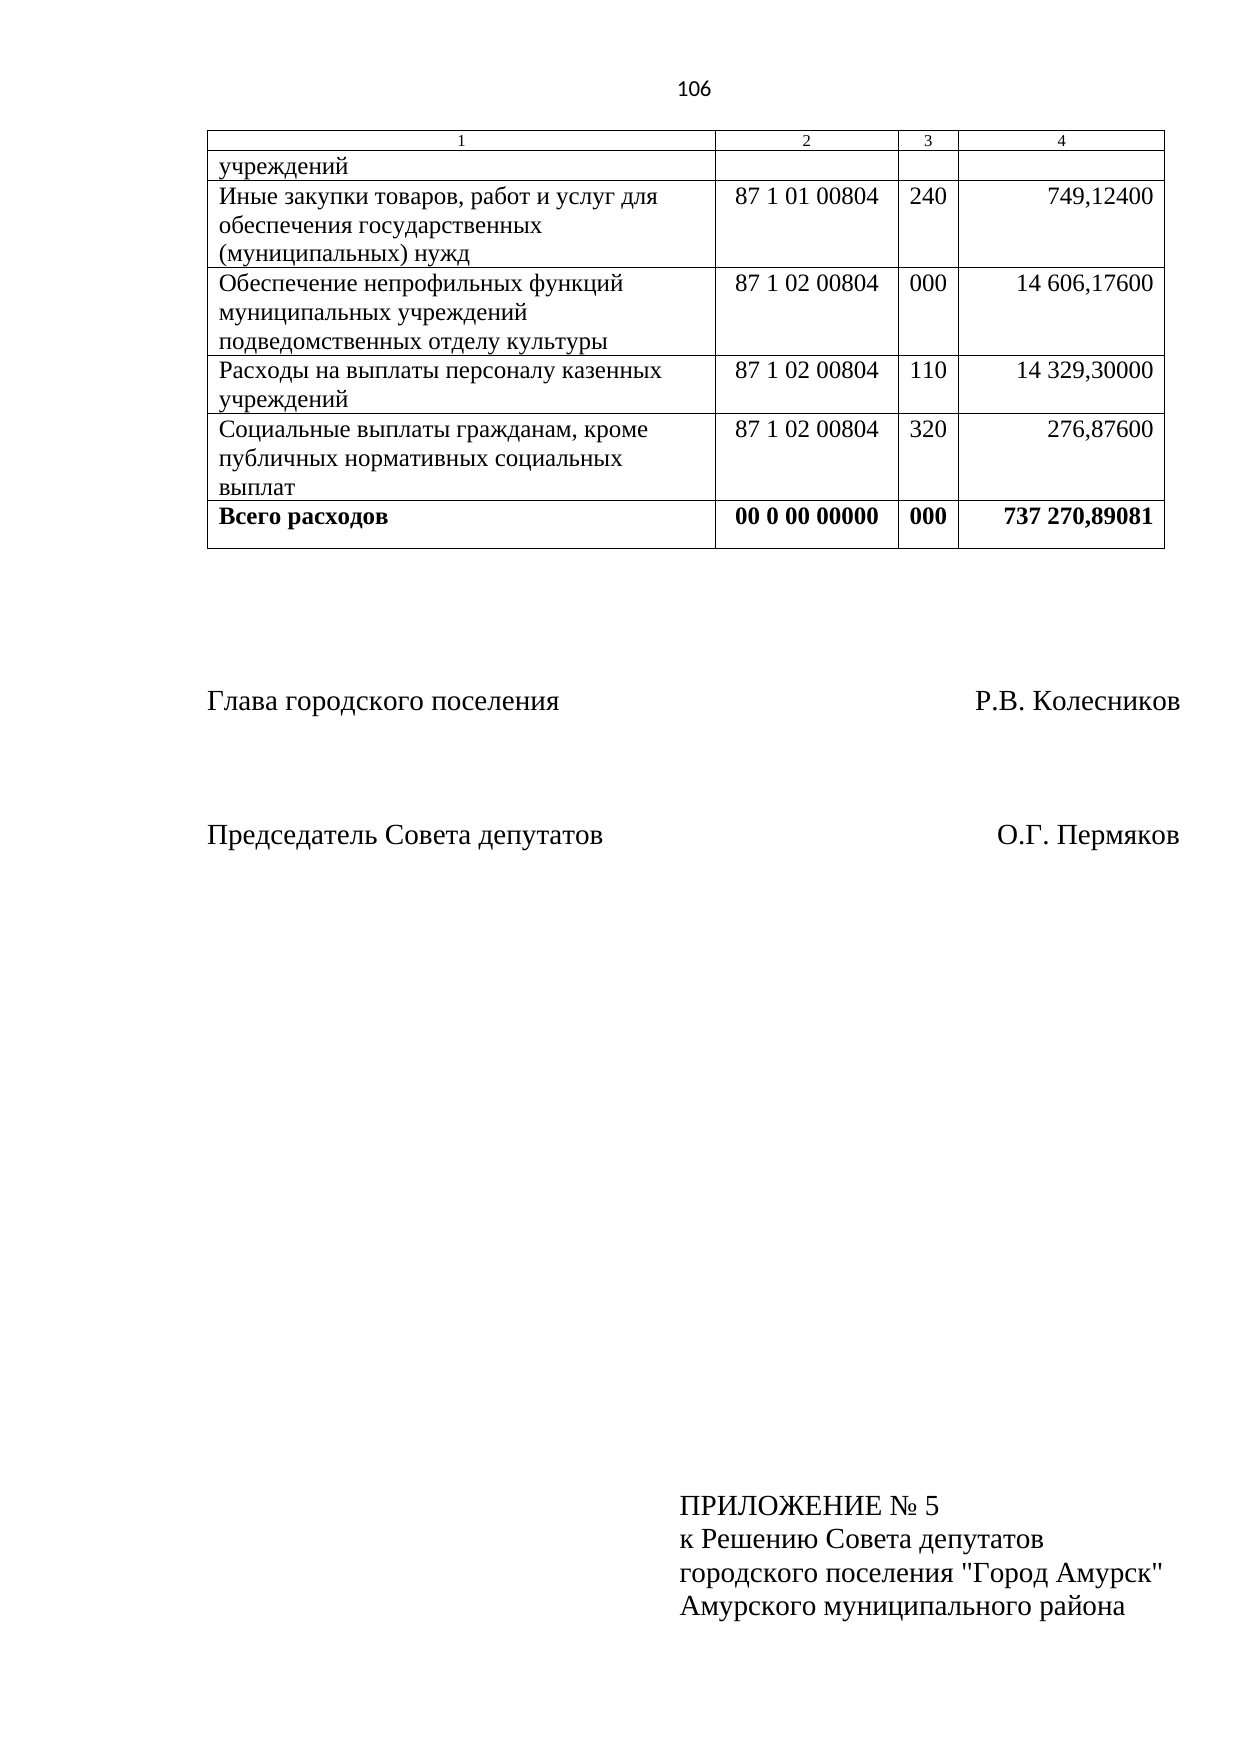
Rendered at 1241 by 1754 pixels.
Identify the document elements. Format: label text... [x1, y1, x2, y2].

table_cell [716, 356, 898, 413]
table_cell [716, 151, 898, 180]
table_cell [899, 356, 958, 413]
text Амурского муниципального района [679, 1588, 1181, 1622]
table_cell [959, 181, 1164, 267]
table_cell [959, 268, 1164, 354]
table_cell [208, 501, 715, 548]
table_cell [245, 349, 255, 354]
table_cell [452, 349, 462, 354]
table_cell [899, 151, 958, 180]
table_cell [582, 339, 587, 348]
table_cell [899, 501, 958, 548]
text ПРИЛОЖЕНИЕ № 5 [679, 1488, 1181, 1521]
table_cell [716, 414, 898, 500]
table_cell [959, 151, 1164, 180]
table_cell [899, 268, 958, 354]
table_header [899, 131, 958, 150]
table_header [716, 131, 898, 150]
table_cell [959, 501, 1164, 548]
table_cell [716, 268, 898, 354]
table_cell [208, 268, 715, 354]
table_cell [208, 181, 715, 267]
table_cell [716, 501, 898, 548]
text Председатель Совета депутатов О.Г. Пермяков [207, 817, 1181, 851]
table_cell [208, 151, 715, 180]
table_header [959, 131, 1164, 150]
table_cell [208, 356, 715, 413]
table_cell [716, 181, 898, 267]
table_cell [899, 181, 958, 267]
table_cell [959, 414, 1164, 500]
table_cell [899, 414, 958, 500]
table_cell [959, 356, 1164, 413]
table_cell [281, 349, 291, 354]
text городского поселения "Город Амурск" [679, 1555, 1181, 1588]
text Глава городского поселения Р.В. Колесников [207, 683, 1181, 716]
text к Решению Совета депутатов [679, 1521, 1181, 1555]
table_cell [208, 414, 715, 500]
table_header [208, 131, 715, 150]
